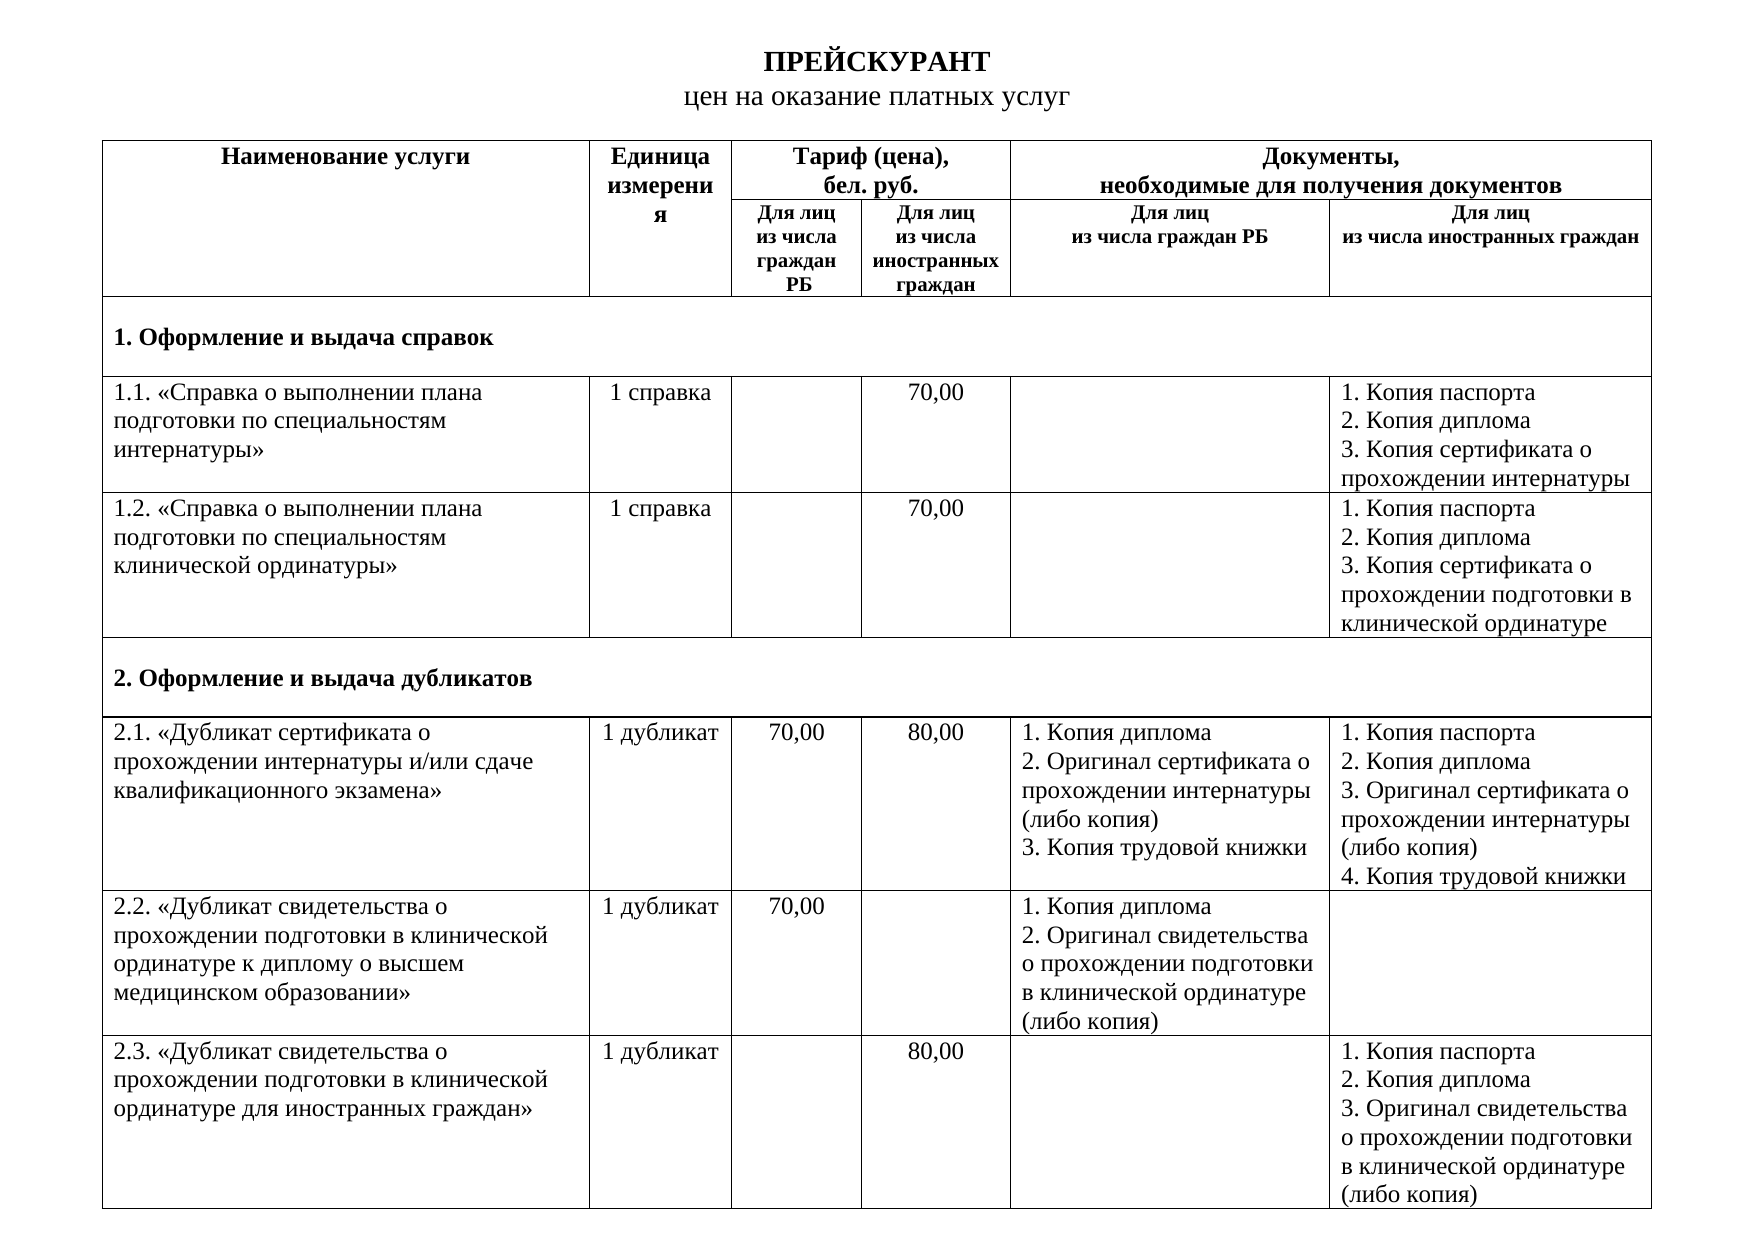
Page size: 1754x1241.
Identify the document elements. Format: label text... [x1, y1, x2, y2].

table_cell 1. Копия паспорта 2. Копия диплома 3. Оригинал сертификата о прохождении интернатуры (либо копия) 4. Копия трудовой книжки [1330, 718, 1651, 890]
table_cell 70,00 [732, 891, 861, 1035]
table_header Наименование услуги [103, 141, 589, 296]
table_cell 1 дубликат [590, 891, 731, 1035]
table_header Тариф (цена), бел. руб. [732, 141, 1010, 199]
table_cell 2.1. «Дубликат сертификата о прохождении интернатуры и/или сдаче квалификационного экзамена» [103, 718, 589, 890]
table_cell [1011, 1036, 1329, 1208]
table_cell 1. Копия паспорта 2. Копия диплома 3. Копия сертификата о прохождении интернатуры [1330, 377, 1651, 492]
table_cell 1.2. «Справка о выполнении плана подготовки по специальностям клинической ординатуры» [103, 493, 589, 637]
table_cell 1. Копия диплома 2. Оригинал свидетельства о прохождении подготовки в клинической ординатуре (либо копия) [1011, 891, 1329, 1035]
table_cell 1 справка [590, 493, 731, 637]
table_header Единица измерения [590, 141, 731, 296]
table_cell 2. Оформление и выдача дубликатов [103, 638, 1651, 716]
table_cell 1. Копия диплома 2. Оригинал сертификата о прохождении интернатуры (либо копия) 3. Копия трудовой книжки [1011, 718, 1329, 890]
table_cell Для лиц из числа граждан РБ [1011, 200, 1329, 296]
text цен на оказание платных услуг [118, 78, 1636, 111]
table_cell Для лиц из числа иностранных граждан [1330, 200, 1651, 296]
table_cell [732, 493, 861, 637]
table_cell [1011, 493, 1329, 637]
table_cell 70,00 [862, 493, 1010, 637]
table_cell [862, 891, 1010, 1035]
table_cell 2.2. «Дубликат свидетельства о прохождении подготовки в клинической ординатуре к диплому о высшем медицинском образовании» [103, 891, 589, 1035]
table_header Документы, необходимые для получения документов [1011, 141, 1651, 199]
table_cell [1330, 891, 1651, 1035]
table_cell 80,00 [862, 718, 1010, 890]
table_cell 1. Копия паспорта 2. Копия диплома 3. Копия сертификата о прохождении подготовки в клинической ординатуре [1330, 493, 1651, 637]
table_cell 1. Копия паспорта 2. Копия диплома 3. Оригинал свидетельства о прохождении подготовки в клинической ординатуре (либо копия) [1330, 1036, 1651, 1208]
table_cell 1 дубликат [590, 1036, 731, 1208]
table_cell [1011, 377, 1329, 492]
table_cell 1 дубликат [590, 718, 731, 890]
text ПРЕЙСКУРАНТ [118, 44, 1636, 78]
table_cell 80,00 [862, 1036, 1010, 1208]
table_cell 1.1. «Справка о выполнении плана подготовки по специальностям интернатуры» [103, 377, 589, 492]
table_cell 2.3. «Дубликат свидетельства о прохождении подготовки в клинической ординатуре для иностранных граждан» [103, 1036, 589, 1208]
table_cell 70,00 [732, 718, 861, 890]
table_cell 1. Оформление и выдача справок [103, 297, 1651, 376]
table_cell 1 справка [590, 377, 731, 492]
table_cell Для лиц из числа иностранных граждан [862, 200, 1010, 296]
table_cell [732, 1036, 861, 1208]
table_cell [732, 377, 861, 492]
table_cell 70,00 [862, 377, 1010, 492]
table_cell Для лиц из числа граждан РБ [732, 200, 861, 296]
